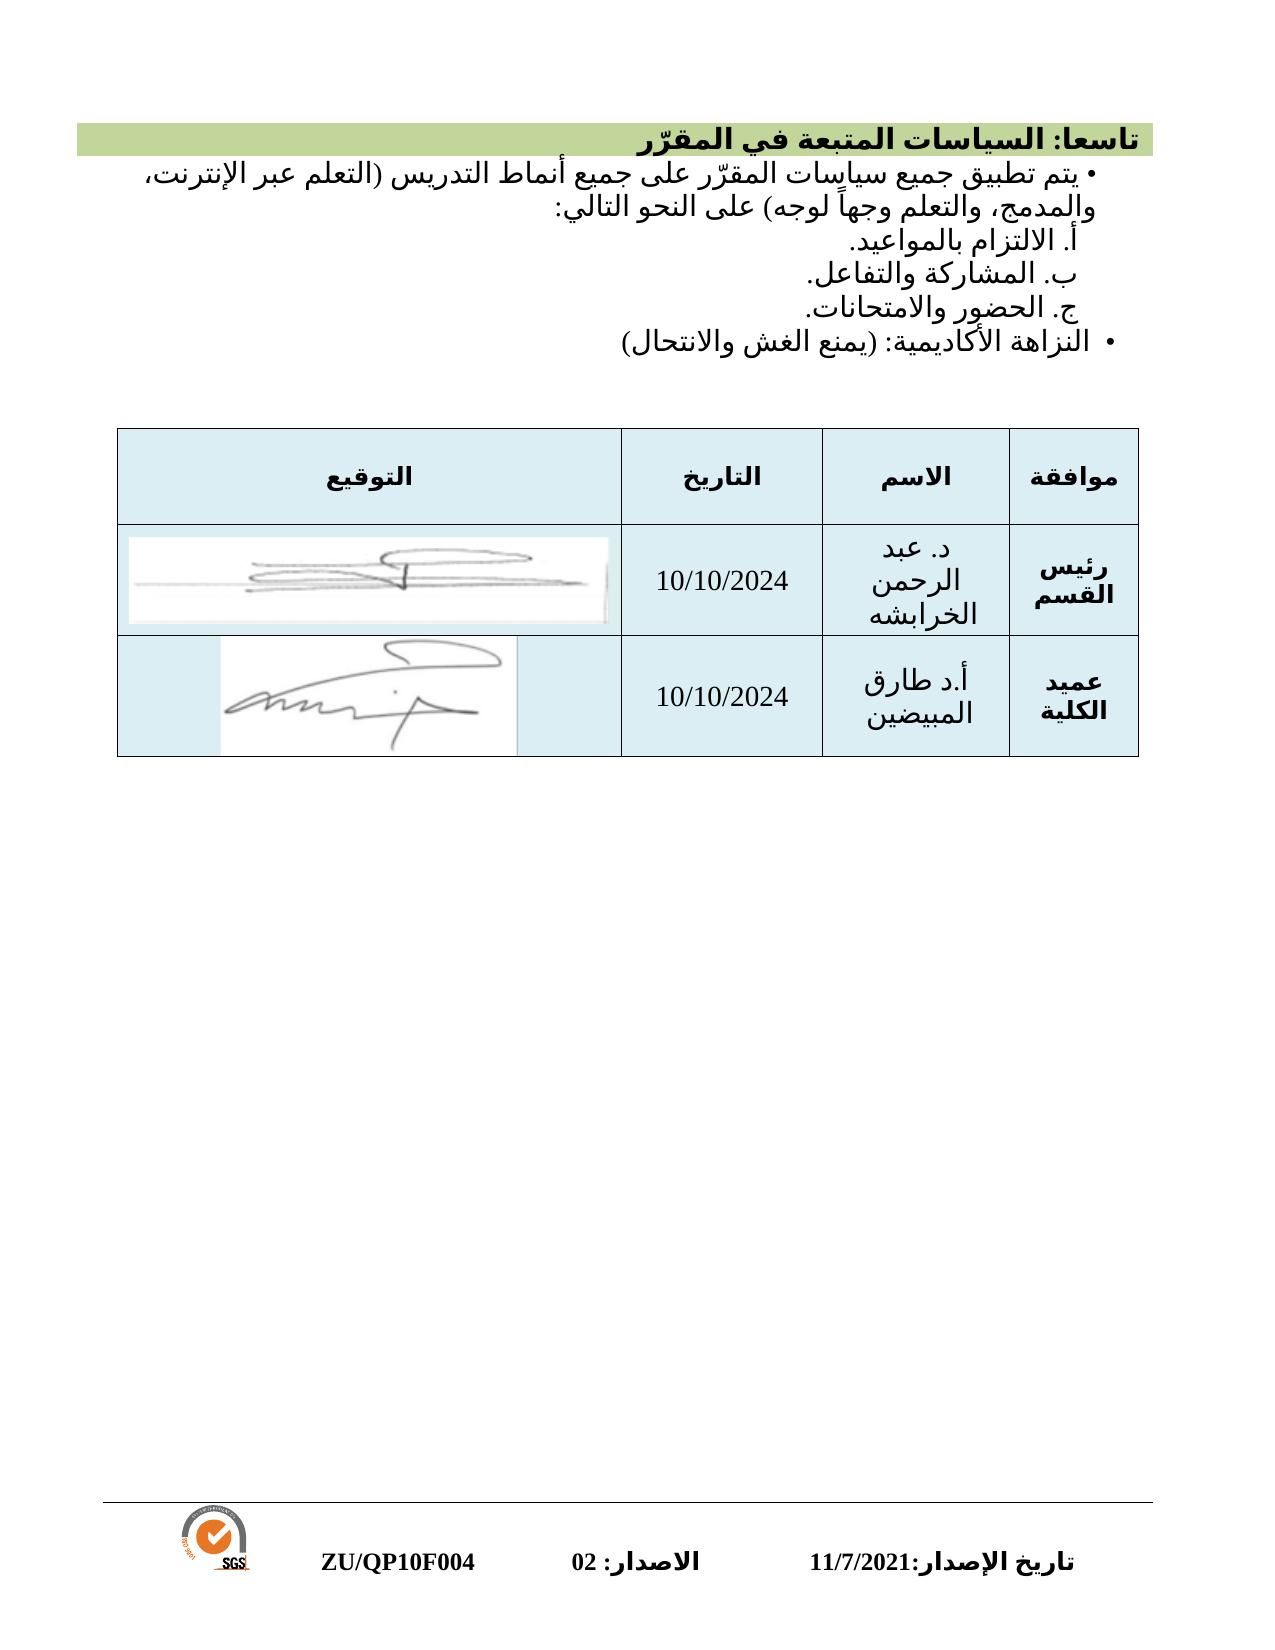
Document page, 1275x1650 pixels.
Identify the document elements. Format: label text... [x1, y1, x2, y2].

table_header تاسعا: السياسات المتبعة في المقرّر [77, 123, 1153, 156]
picture [128, 537, 610, 624]
table_cell [118, 636, 220, 756]
table_cell [518, 636, 621, 756]
table_header الاسم [823, 429, 1009, 524]
table_cell رئيس القسم [1010, 525, 1138, 635]
table_cell عميد الكلية [1010, 636, 1138, 756]
table_cell 10/10/2024 [622, 525, 822, 635]
text أ. الالتزام بالمواعيد. [103, 223, 1116, 257]
text • يتم تطبيق جميع سياسات المقرّر على جميع أنماط التدريس (التعلم عبر الإنترنت، والمدمج، والتعلم وجهاً لوجه) على النحو التالي: [103, 156, 1097, 223]
text ب. المشاركة والتفاعل. [103, 257, 1116, 290]
table_cell د. عبد الرحمن الخرابشه [823, 525, 1009, 635]
table_header التاريخ [622, 429, 822, 524]
text ج. الحضور والامتحانات. [103, 290, 1116, 324]
text • النزاهة الأكاديمية: (يمنع الغش والانتحال) [103, 324, 1116, 357]
table_header التوقيع [118, 429, 621, 524]
picture [220, 636, 518, 756]
table_header موافقة [1010, 429, 1138, 524]
table_cell 10/10/2024 [622, 636, 822, 756]
table_cell أ.د طارق المبيضين [823, 636, 1009, 756]
table_cell [118, 525, 621, 635]
